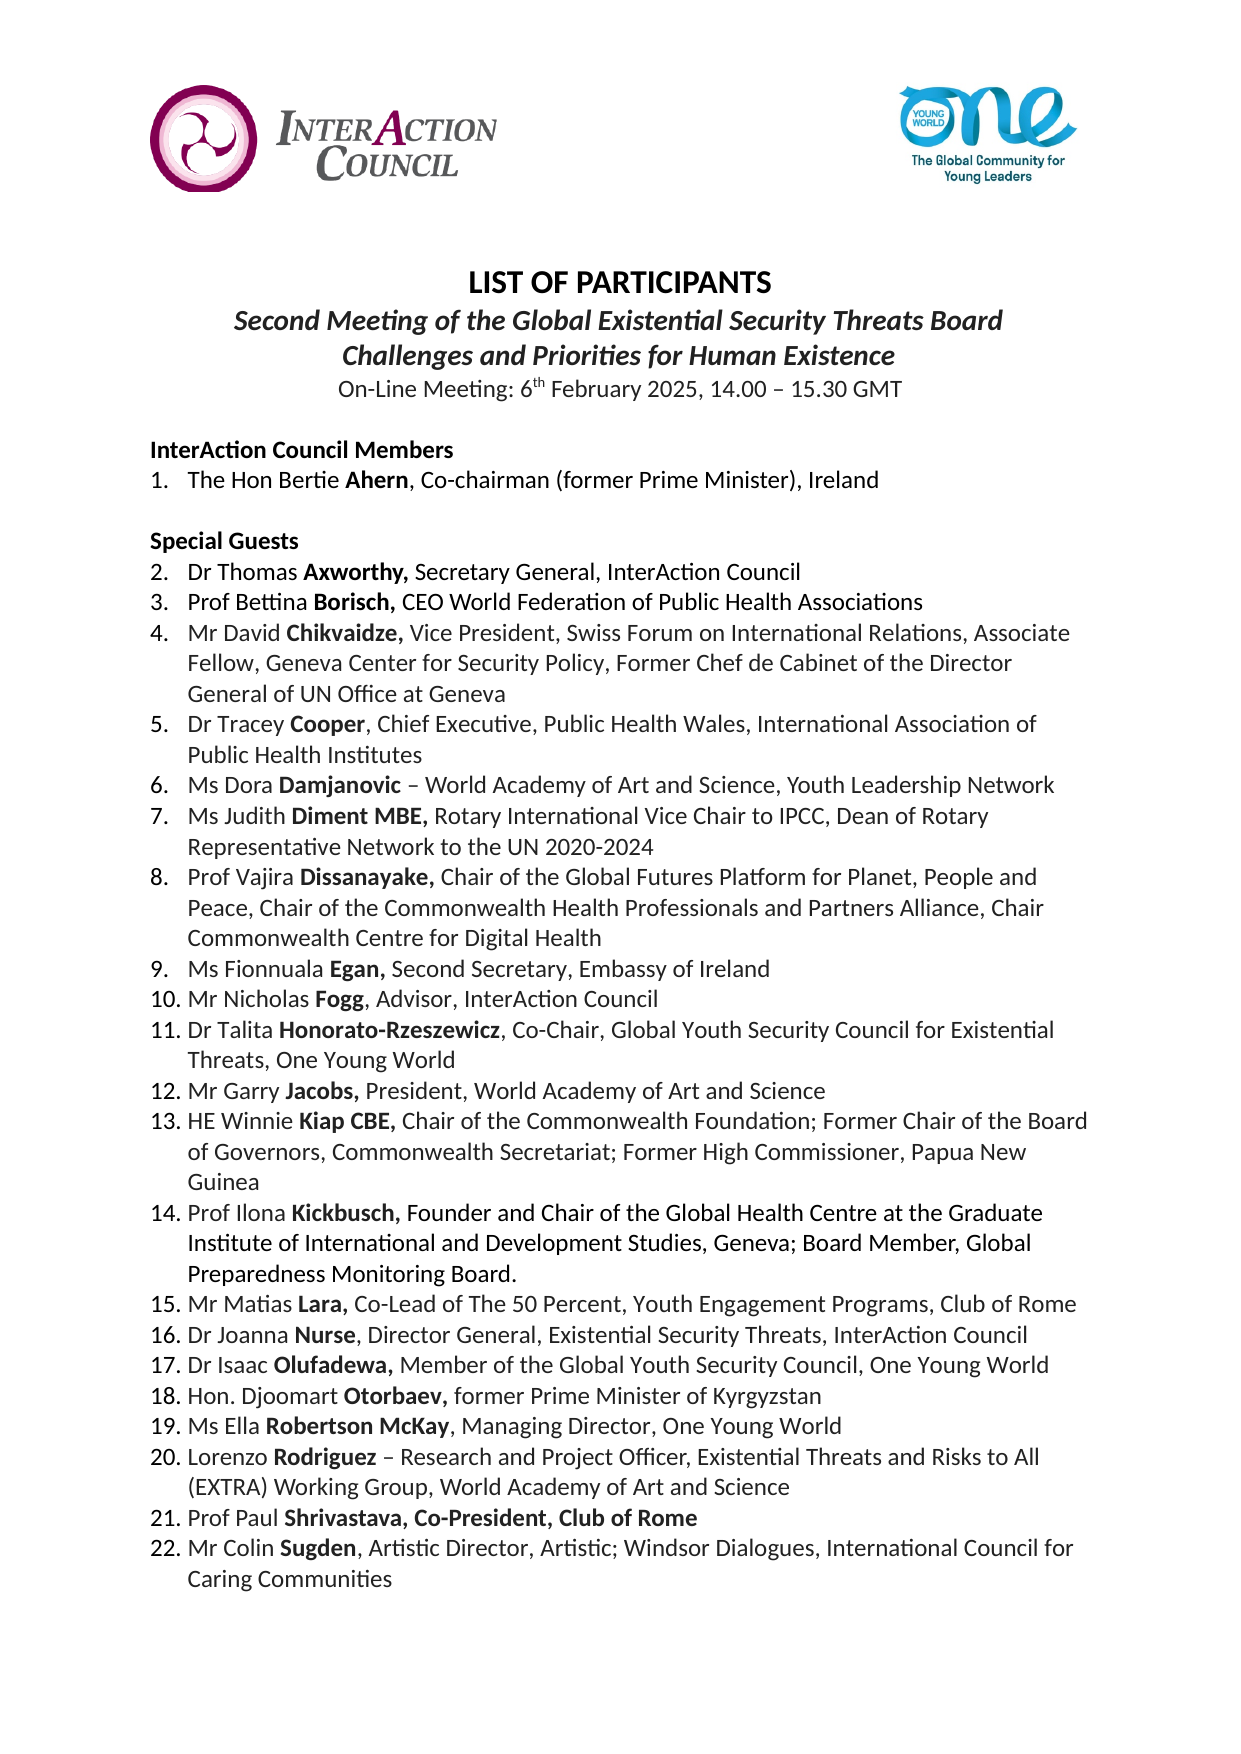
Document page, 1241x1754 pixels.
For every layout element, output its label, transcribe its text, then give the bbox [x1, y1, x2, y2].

list Prof Vajira Dissanayake, Chair of the Global Futures Platform for Planet, People and Peace, Chair of the Commonwealth Health Professionals and Partners Alliance, Chair Commonwealth Centre for Digital Health [150, 861, 1090, 953]
list Mr David Chikvaidze, Vice President, Swiss Forum on International Relations, Associate Fellow, Geneva Center for Security Policy, Former Chef de Cabinet of the Director General of UN Office at Geneva [150, 617, 1090, 708]
list Mr Colin Sugden, Artistic Director, Artistic; Windsor Dialogues, International Council for Caring Communities [150, 1533, 1090, 1594]
list Dr Talita Honorato-Rzeszewicz, Co-Chair, Global Youth Security Council for Existential Threats, One Young World [150, 1014, 1090, 1075]
list Ms Fionnuala Egan, Second Secretary, Embassy of Ireland [150, 953, 1090, 983]
text LIST OF PARTICIPANTS [150, 261, 1090, 302]
list HE Winnie Kiap CBE, Chair of the Commonwealth Foundation; Former Chair of the Board of Governors, Commonwealth Secretariat; Former High Commissioner, Papua New Guinea [150, 1105, 1090, 1197]
list Ms Dora Damjanovic – World Academy of Art and Science, Youth Leadership Network [150, 769, 1090, 800]
text InterAction Council Members [150, 434, 1090, 464]
list Prof Bettina Borisch, CEO World Federation of Public Health Associations [150, 586, 1090, 617]
list Mr Garry Jacobs, President, World Academy of Art and Science [150, 1075, 1090, 1105]
text Second Meeting of the Global Existential Security Threats Board [150, 302, 1090, 337]
list Ms Judith Diment MBE, Rotary International Vice Chair to IPCC, Dean of Rotary Representative Network to the UN 2020-2024 [150, 800, 1090, 861]
text Special Guests [150, 525, 1090, 556]
list Prof Ilona Kickbusch, Founder and Chair of the Global Health Centre at the Graduate Institute of International and Development Studies, Geneva; Board Member, Global Preparedness Monitoring Board. [150, 1197, 1090, 1288]
picture [887, 73, 1088, 192]
list Dr Thomas Axworthy, Secretary General, InterAction Council [150, 556, 1090, 586]
list Dr Joanna Nurse, Director General, Existential Security Threats, InterAction Council [150, 1319, 1090, 1349]
list The Hon Bertie Ahern, Co-chairman (former Prime Minister), Ireland [150, 464, 1090, 495]
list Prof Paul Shrivastava, Co-President, Club of Rome [150, 1502, 1090, 1533]
list Hon. Djoomart Otorbaev, former Prime Minister of Kyrgyzstan [150, 1380, 1090, 1411]
list Ms Ella Robertson McKay, Managing Director, One Young World [150, 1411, 1090, 1441]
list Mr Matias Lara, Co-Lead of The 50 Percent, Youth Engagement Programs, Club of Rome [150, 1288, 1090, 1319]
list Mr Nicholas Fogg, Advisor, InterAction Council [150, 983, 1090, 1014]
list Dr Tracey Cooper, Chief Executive, Public Health Wales, International Association of Public Health Institutes [150, 708, 1090, 769]
list Lorenzo Rodriguez – Research and Project Officer, Existential Threats and Risks to All (EXTRA) Working Group, World Academy of Art and Science [150, 1441, 1090, 1502]
text On-Line Meeting: 6th February 2025, 14.00 – 15.30 GMT [150, 373, 1090, 403]
list Dr Isaac Olufadewa, Member of the Global Youth Security Council, One Young World [150, 1349, 1090, 1380]
text Challenges and Priorities for Human Existence [150, 337, 1090, 373]
